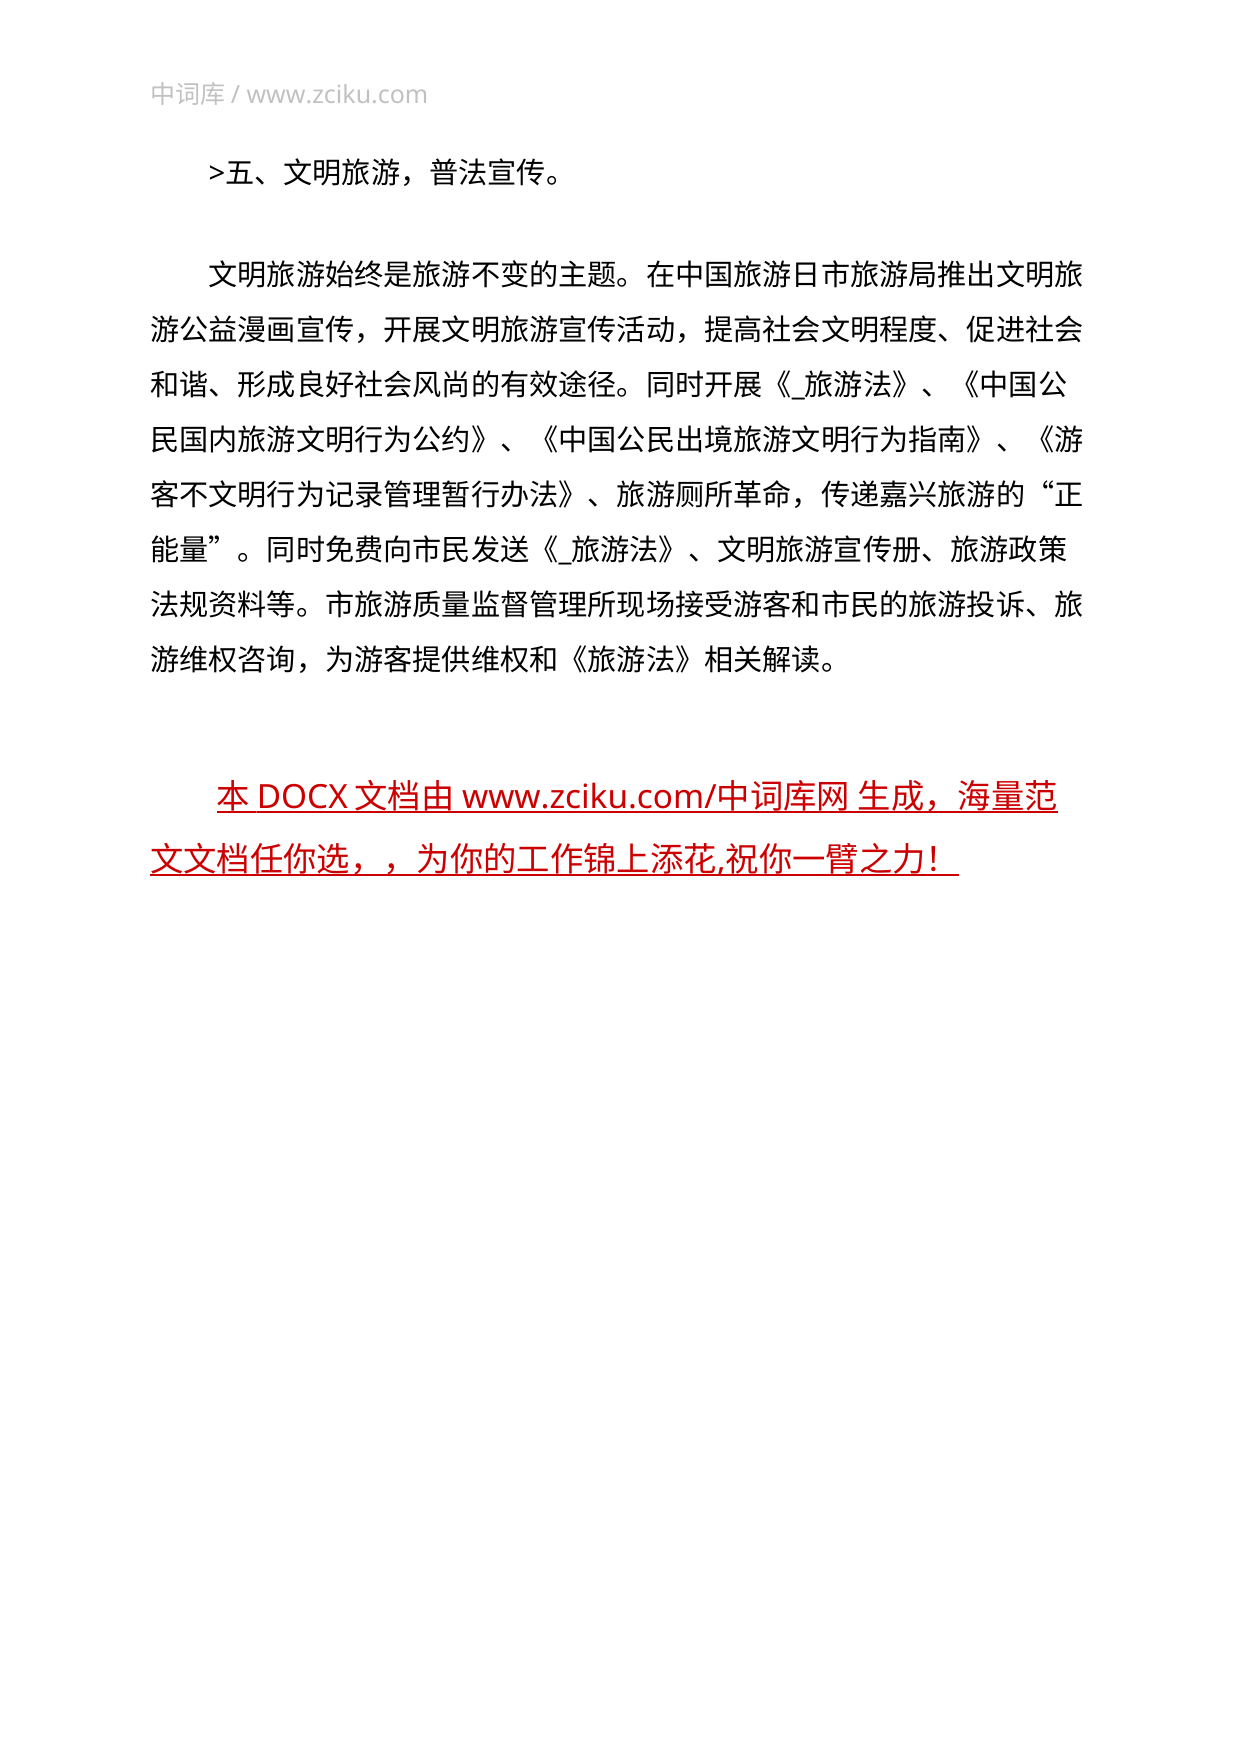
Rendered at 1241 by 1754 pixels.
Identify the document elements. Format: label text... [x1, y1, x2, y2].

text >五、文明旅游，普法宣传。 [150, 150, 1090, 192]
text 本DOCX文档由 www.zciku.com/中词库网 生成，海量范文文档任你选，，为你的工作锦上添花,祝你一臂之力！ [150, 769, 1090, 881]
text 文明旅游始终是旅游不变的主题。在中国旅游日市旅游局推出文明旅游公益漫画宣传，开展文明旅游宣传活动，提高社会文明程度、促进社会和谐、形成良好社会风尚的有效途径。同时开展《_旅游法》、《中国公民国内旅游文明行为公约》、《中国公民出境旅游文明行为指南》、《游客不文明行为记录管理暂行办法》、旅游厕所革命，传递嘉兴旅游的“正能量”。同时免费向市民发送《_旅游法》、文明旅游宣传册、旅游政策法规资料等。市旅游质量监督管理所现场接受游客和市民的旅游投诉、旅游维权咨询，为游客提供维权和《旅游法》相关解读。 [150, 252, 1090, 679]
